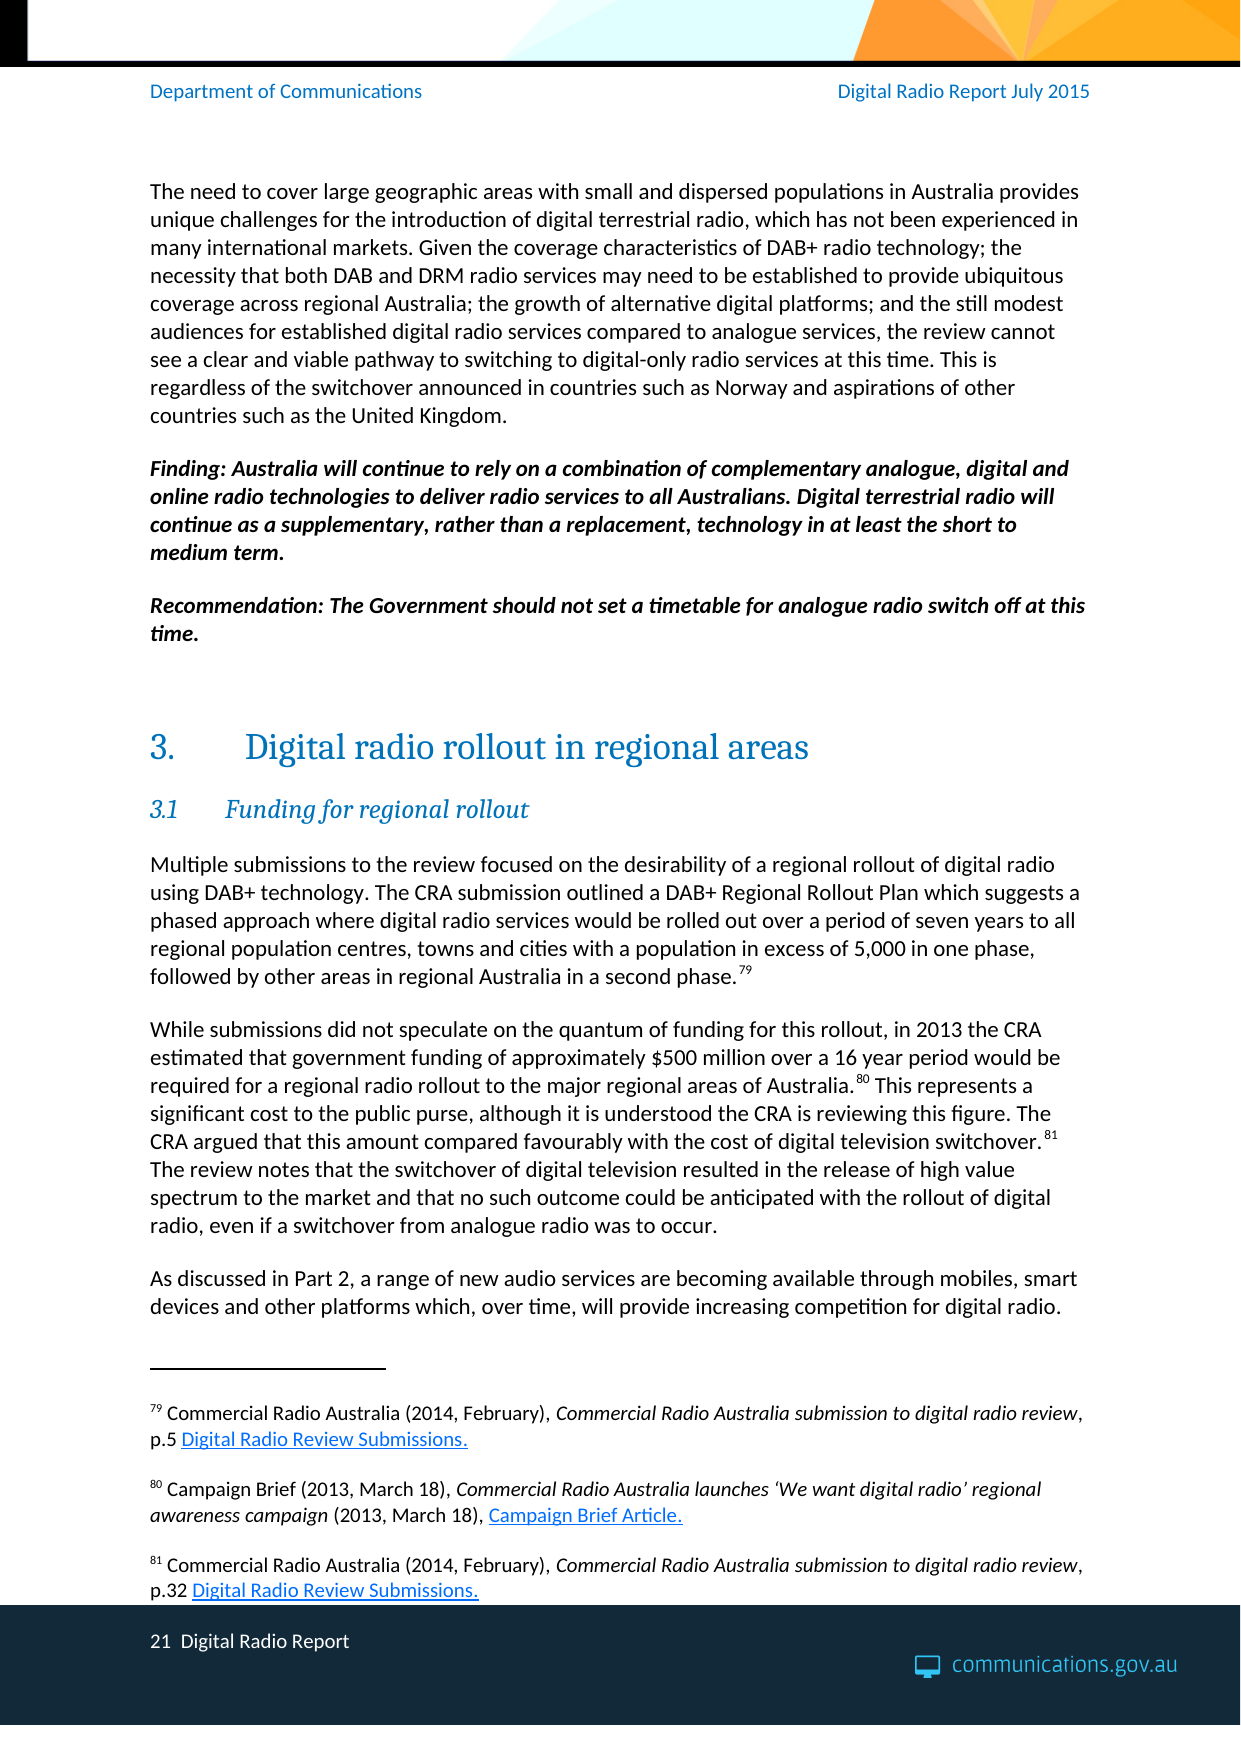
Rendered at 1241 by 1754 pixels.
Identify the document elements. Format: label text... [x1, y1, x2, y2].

subtitle Digital radio rollout in regional areas [150, 726, 1090, 769]
text The need to cover large geographic areas with small and dispersed populations in Australia provides unique challenges for the introduction of digital terrestrial radio, which has not been experienced in many international markets. Given the coverage characteristics of DAB+ radio technology; the necessity that both DAB and DRM radio services may need to be established to provide ubiquitous coverage across regional Australia; the growth of alternative digital platforms; and the still modest audiences for established digital radio services compared to analogue services, the review cannot see a clear and viable pathway to switching to digital-only radio services at this time. This is regardless of the switchover announced in countries such as Norway and aspirations of other countries such as the United Kingdom. [150, 177, 1090, 429]
subtitle Funding for regional rollout [150, 794, 1090, 825]
text Finding: Australia will continue to rely on a combination of complementary analogue, digital and online radio technologies to deliver radio services to all Australians. Digital terrestrial radio will continue as a supplementary, rather than a replacement, technology in at least the short to medium term. [150, 454, 1090, 566]
text Multiple submissions to the review focused on the desirability of a regional rollout of digital radio using DAB+ technology. The CRA submission outlined a DAB+ Regional Rollout Plan which suggests a phased approach where digital radio services would be rolled out over a period of seven years to all regional population centres, towns and cities with a population in excess of 5,000 in one phase, followed by other areas in regional Australia in a second phase. [150, 850, 1090, 990]
text While submissions did not speculate on the quantum of funding for this rollout, in 2013 the CRA estimated that government funding of approximately $500 million over a 16 year period would be required for a regional radio rollout to the major regional areas of Australia. This represents a significant cost to the public purse, although it is understood the CRA is reviewing this figure. The CRA argued that this amount compared favourably with the cost of digital television switchover. The review notes that the switchover of digital television resulted in the release of high value spectrum to the market and that no such outcome could be anticipated with the rollout of digital radio, even if a switchover from analogue radio was to occur. [150, 1015, 1090, 1239]
text Recommendation: The Government should not set a timetable for analogue radio switch off at this time. [150, 591, 1090, 647]
picture [0, 0, 1241, 67]
picture [0, 1605, 1241, 1725]
